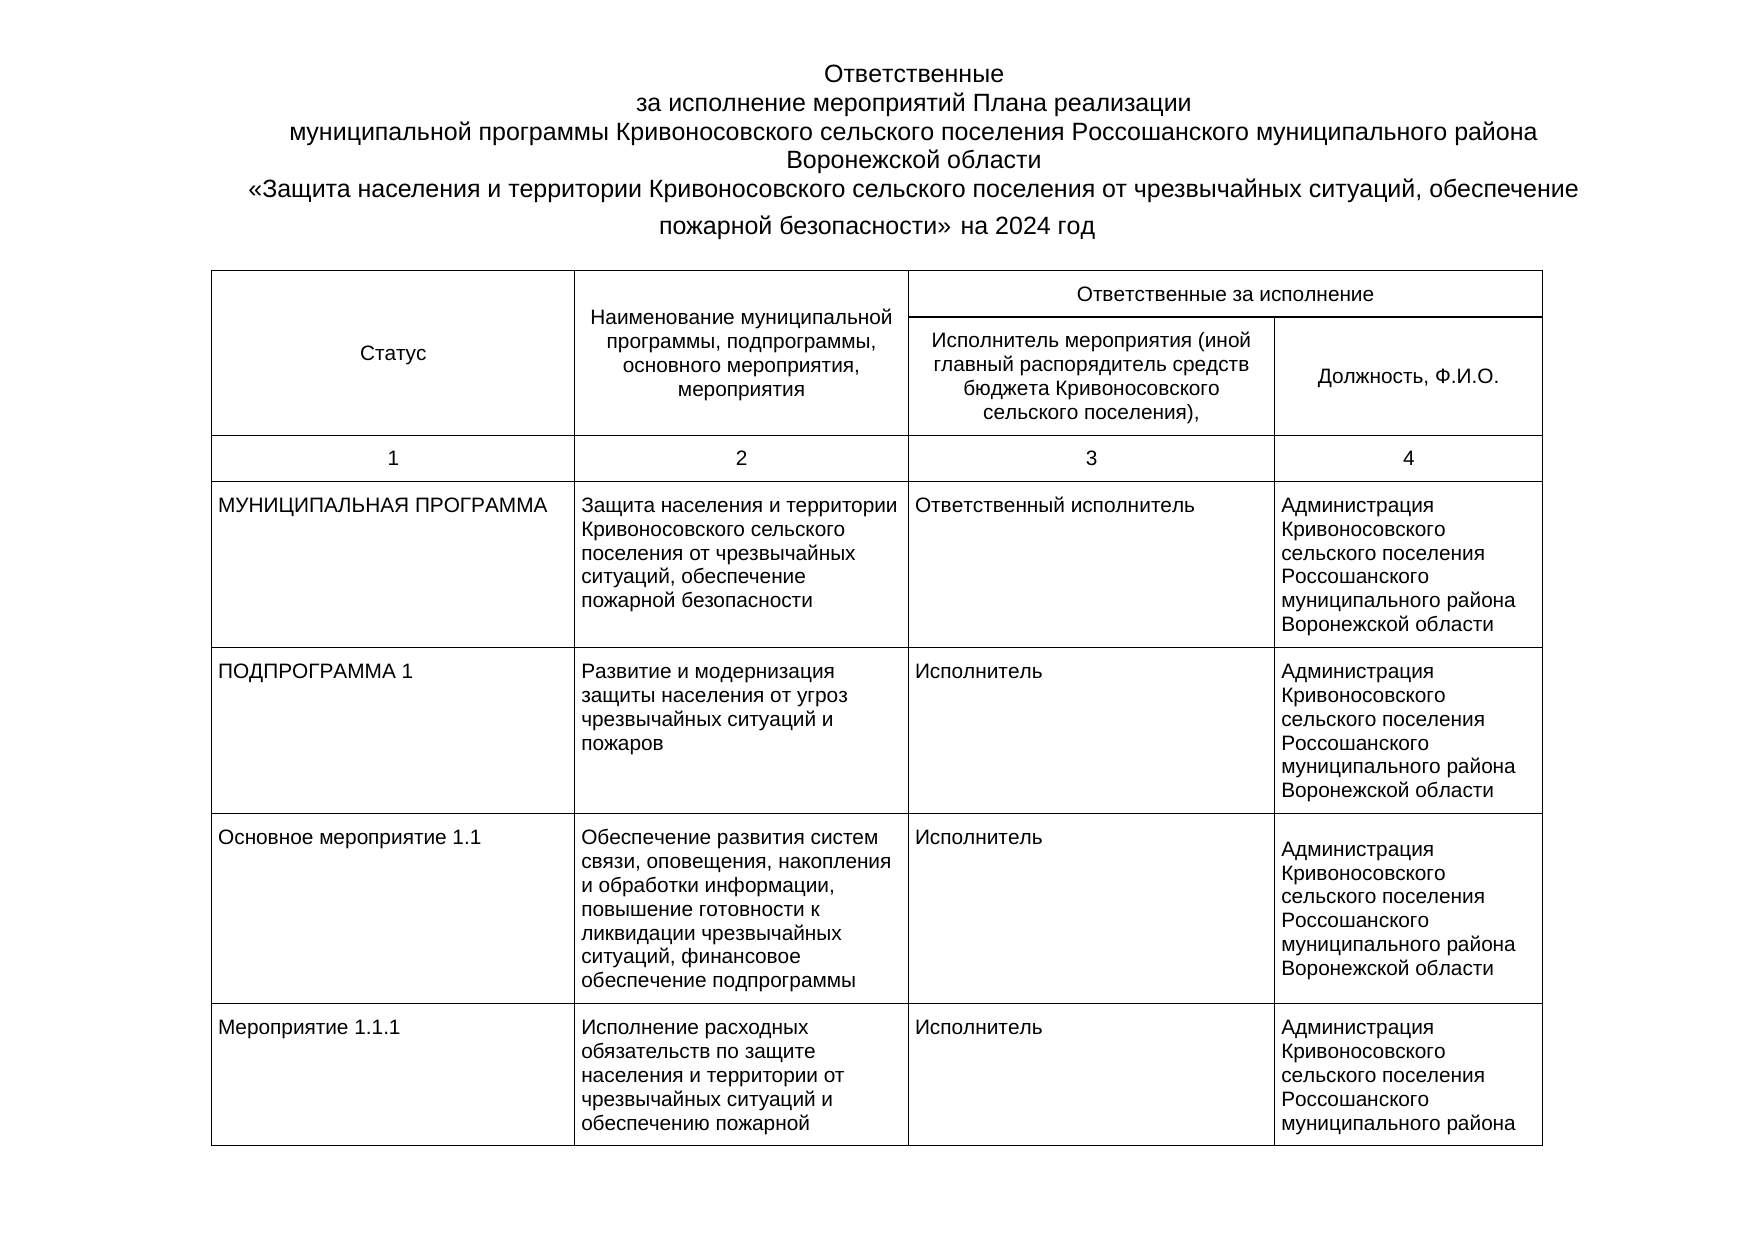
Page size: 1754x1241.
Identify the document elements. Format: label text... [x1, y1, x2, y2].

table_cell Ответственный исполнитель [909, 482, 1274, 647]
table_cell Развитие и модернизация защиты населения от угроз чрезвычайных ситуаций и пожаров [575, 648, 908, 813]
table_cell 2 [575, 436, 908, 481]
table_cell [1275, 1004, 1542, 1145]
table_cell 3 [909, 436, 1274, 481]
table_cell Исполнитель мероприятия (иной главный распорядитель средств бюджета Кривоносовского сельского поселения), [909, 318, 1274, 434]
table_header Ответственные за исполнение [909, 271, 1542, 316]
table_cell Обеспечение развития систем связи, оповещения, накопления и обработки информации, повышение готовности к ликвидации чрезвычайных ситуаций, финансовое обеспечение подпрограммы [575, 814, 908, 1003]
table_cell Основное мероприятие 1.1 [212, 814, 574, 1003]
table_cell Исполнитель [909, 648, 1274, 813]
table_cell Должность, Ф.И.О. [1275, 318, 1542, 434]
table_header Статус [212, 271, 574, 434]
table_cell ПОДПРОГРАММА 1 [212, 648, 574, 813]
table_cell Исполнитель [909, 1004, 1274, 1145]
text Ответственные [118, 59, 1636, 88]
text Воронежской области [118, 145, 1636, 174]
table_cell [575, 1004, 908, 1145]
text за исполнение мероприятий Плана реализации [118, 88, 1636, 117]
table_header Наименование муниципальной программы, подпрограммы, основного мероприятия, мероприятия [575, 271, 908, 434]
table_cell 1 [212, 436, 574, 481]
table_cell Администрация Кривоносовского сельского поселения Россошанского муниципального района Воронежской области [1275, 648, 1542, 813]
table_cell МУНИЦИПАЛЬНАЯ ПРОГРАММА [212, 482, 574, 647]
table_cell 4 [1275, 436, 1542, 481]
table_cell Администрация Кривоносовского сельского поселения Россошанского муниципального района Воронежской области [1275, 482, 1542, 647]
table_cell Администрация Кривоносовского сельского поселения Россошанского муниципального района Воронежской области [1275, 814, 1542, 1003]
text «Защита населения и территории Кривоносовского сельского поселения от чрезвычайных ситуаций, обеспечение пожарной безопасности» на 2024 год [118, 174, 1636, 241]
table_cell Мероприятие 1.1.1 [212, 1004, 574, 1145]
text муниципальной программы Кривоносовского сельского поселения Россошанского муниципального района [118, 117, 1636, 145]
table_cell Защита населения и территории Кривоносовского сельского поселения от чрезвычайных ситуаций, обеспечение пожарной безопасности [575, 482, 908, 647]
table_cell Исполнитель [909, 814, 1274, 1003]
